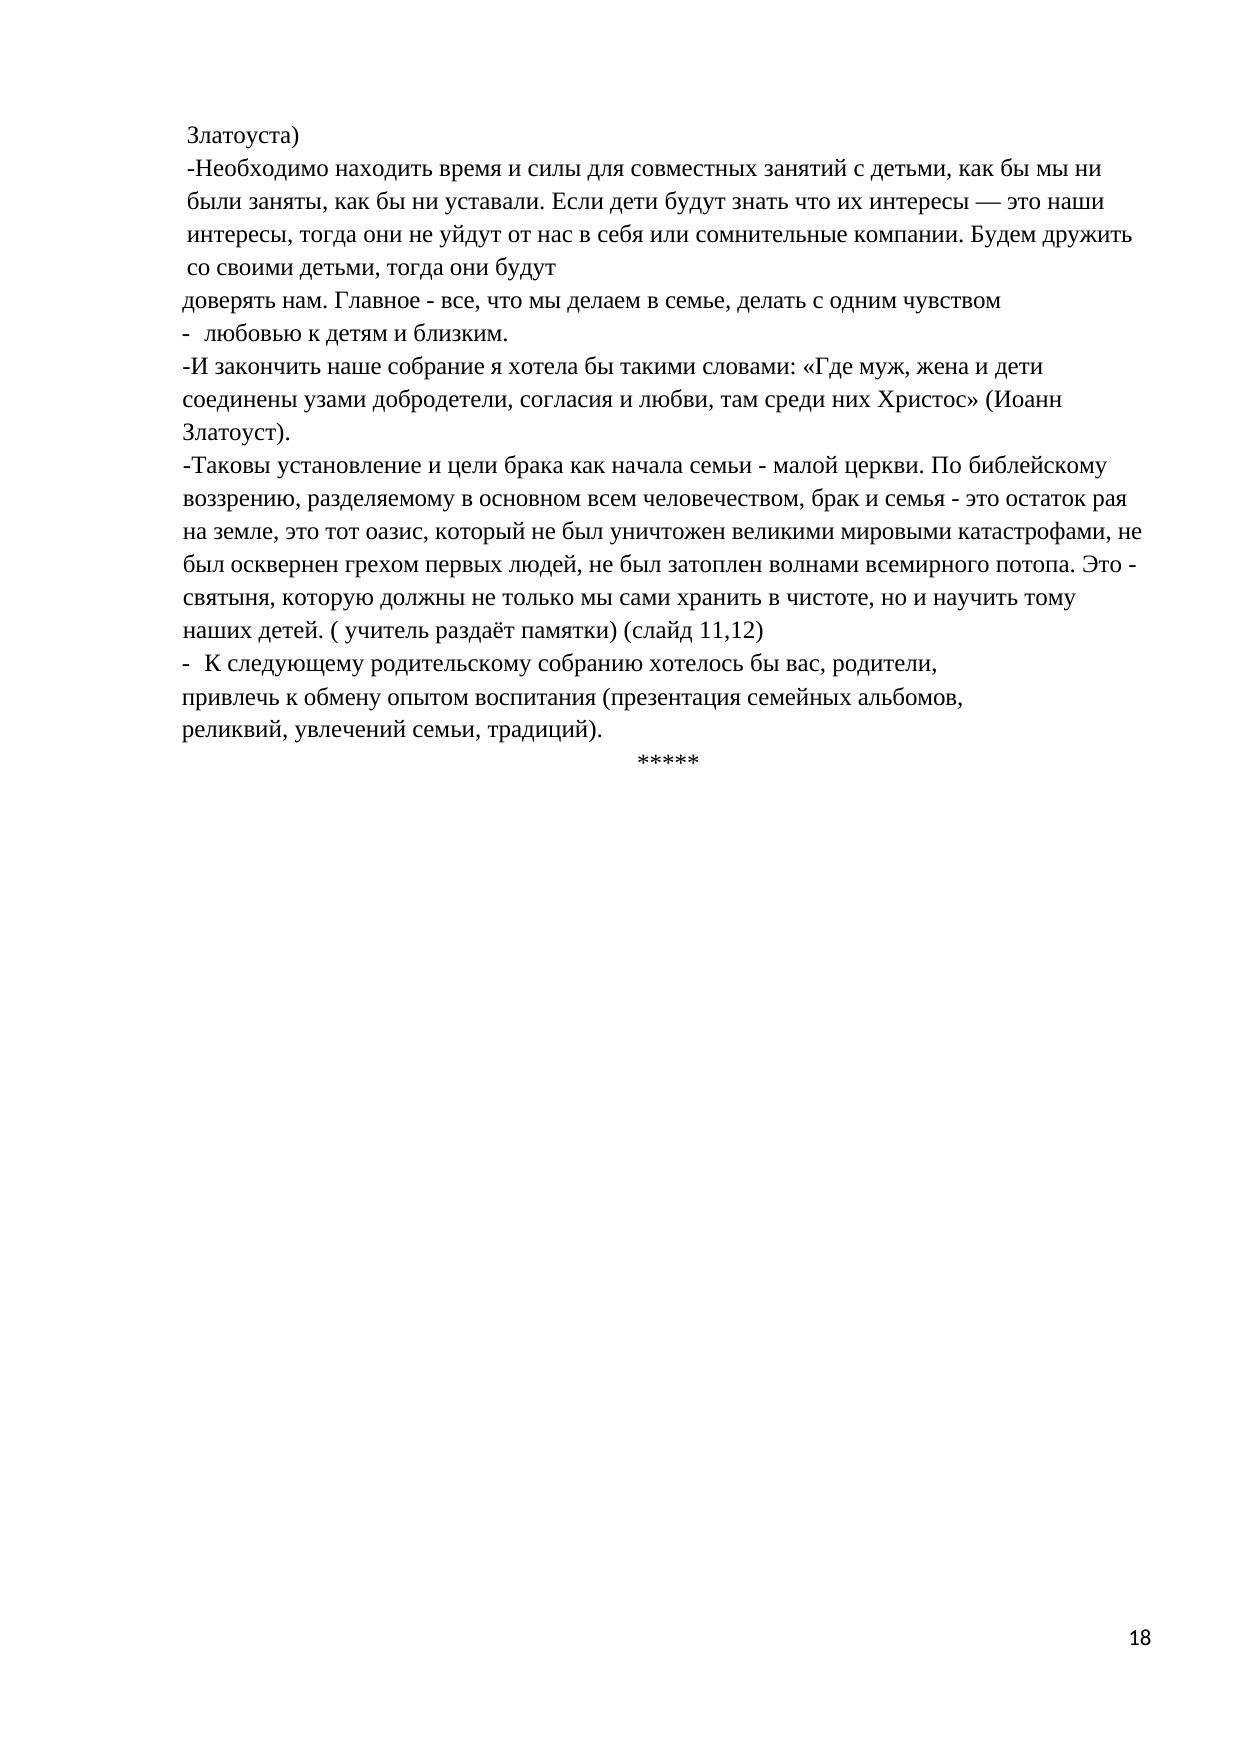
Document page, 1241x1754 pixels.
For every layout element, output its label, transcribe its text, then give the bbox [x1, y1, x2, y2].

text - любовью к детям и близким. [182, 318, 1151, 347]
text -И закончить наше собрание я хотела бы такими словами: «Где муж, жена и дети соединены узами добродетели, согласия и любви, там среди них Христос» (Иоанн Златоуст). [182, 351, 1151, 446]
text -Таковы установление и цели брака как начала семьи - малой церкви. По библейскому воззрению, разделяемому в основном всем человечеством, брак и семья - это остаток рая на земле, это тот оазис, который не был уничтожен великими мировыми катастрофами, не был осквернен грехом первых людей, не был затоплен волнами всемирного потопа. Это - святыня, которую должны не только мы сами хранить в чистоте, но и научить тому наших детей. ( учитель раздаёт памятки) (слайд 11,12) [183, 450, 1151, 644]
text доверять нам. Главное - все, что мы делаем в семье, делать с одним чувством [182, 285, 1151, 314]
text -Необходимо находить время и силы для совместных занятий с детьми, как бы мы ни были заняты, как бы ни уставали. Если дети будут знать что их интересы — это наши интересы, тогда они не уйдут от нас в себя или сомнительные компании. Будем дружить со своими детьми, тогда они будут [187, 153, 1151, 281]
text ***** [185, 748, 1151, 776]
text - К следующему родительскому собранию хотелось бы вас, родители, привлечь к обмену опытом воспитания (презентация семейных альбомов, реликвий, увлечений семьи, традиций). [182, 648, 1151, 743]
text Златоуста) [187, 120, 1151, 149]
